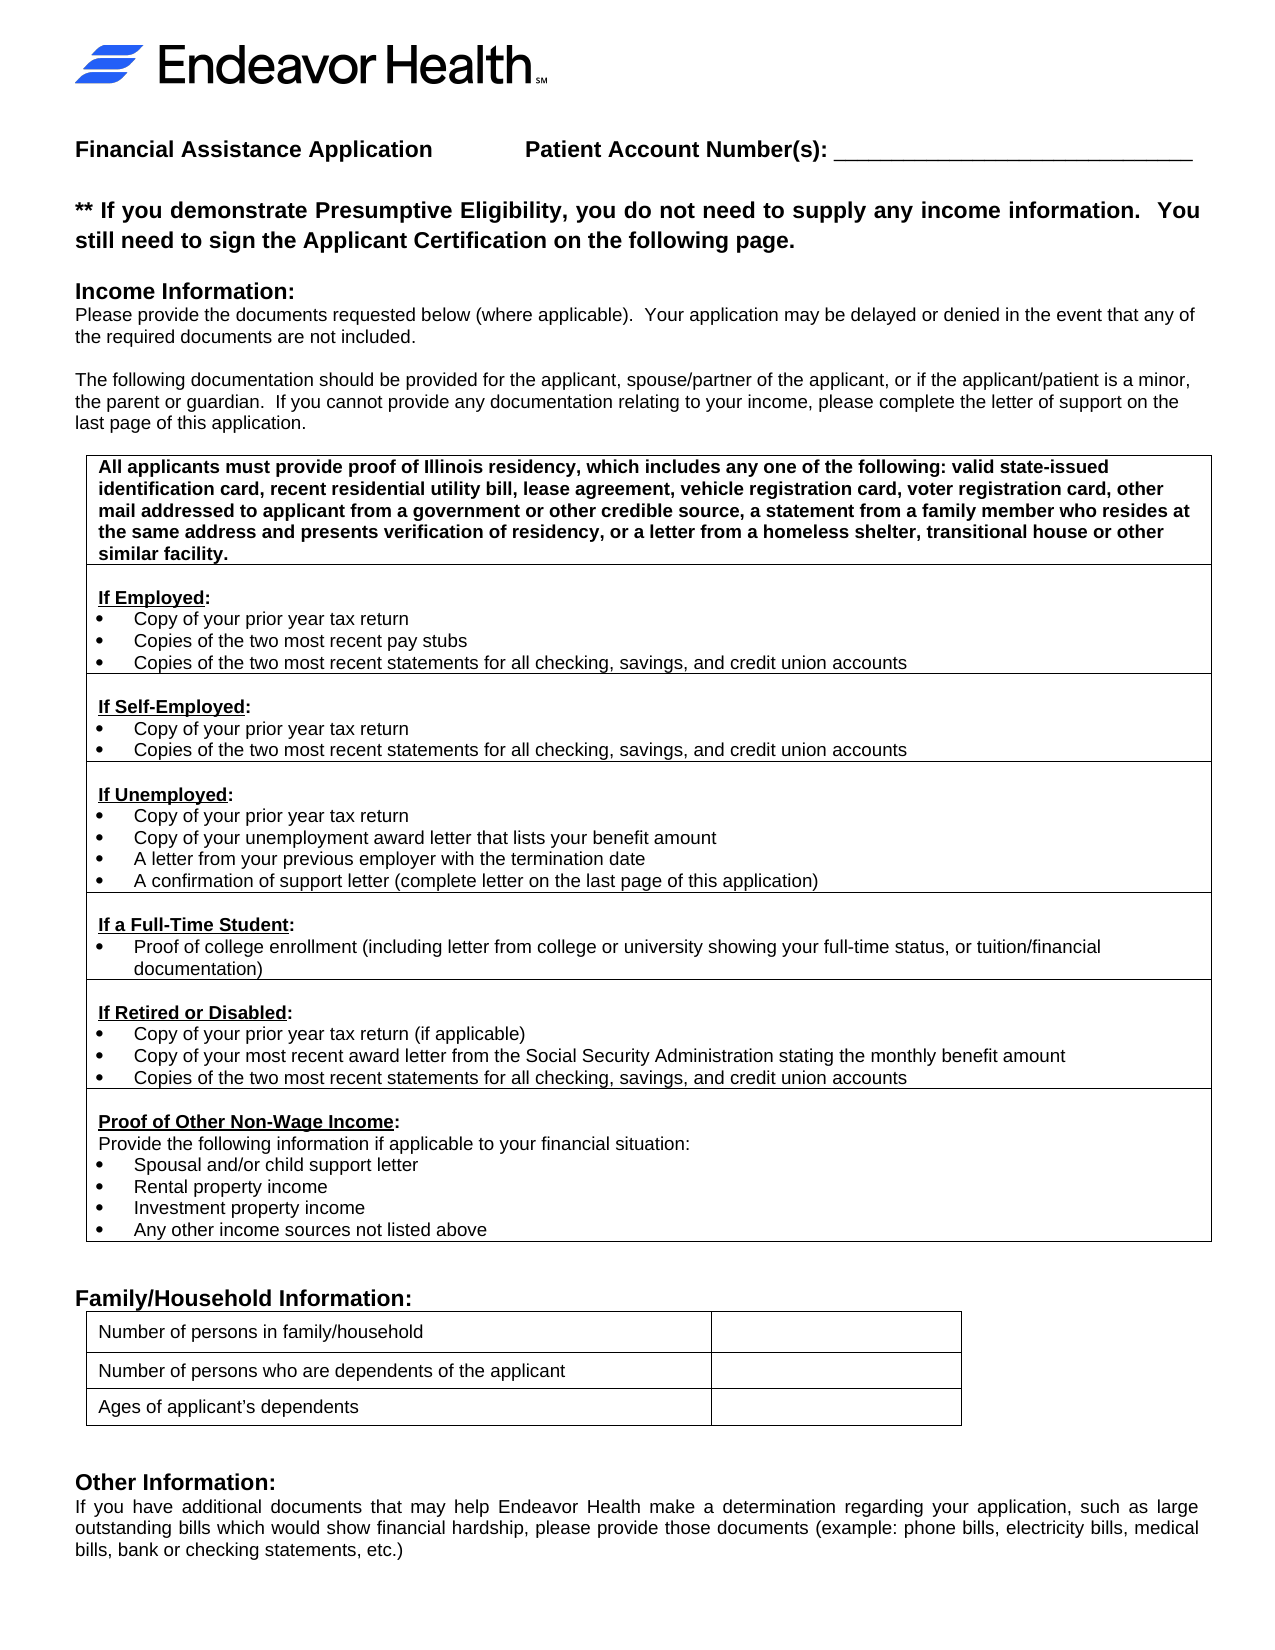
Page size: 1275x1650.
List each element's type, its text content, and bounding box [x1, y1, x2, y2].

table_cell If Retired or Disabled: Copy of your prior year tax return (if applicable) Copy of your most recent award letter from the Social Security Administration stating the monthly benefit amount Copies of the two most recent statements for all checking, savings, and credit union accounts [87, 980, 1211, 1088]
table_cell If a Full-Time Student: Proof of college enrollment (including letter from college or university showing your full-time status, or tuition/financial documentation) [87, 893, 1211, 979]
text The following documentation should be provided for the applicant, spouse/partner of the applicant, or if the applicant/patient is a minor, the parent or guardian. If you cannot provide any documentation relating to your income, please complete the letter of support on the last page of this application. [75, 369, 1200, 434]
table_cell If Self-Employed: Copy of your prior year tax return Copies of the two most recent statements for all checking, savings, and credit union accounts [87, 674, 1211, 761]
table_header All applicants must provide proof of Illinois residency, which includes any one of the following: valid state-issued identification card, recent residential utility bill, lease agreement, vehicle registration card, voter registration card, other mail addressed to applicant from a government or other credible source, a statement from a family member who resides at the same address and presents verification of residency, or a letter from a homeless shelter, transitional house or other similar facility. [87, 456, 1211, 564]
text Family/Household Information: [75, 1285, 1200, 1311]
text Please provide the documents requested below (where applicable). Your application may be delayed or denied in the event that any of the required documents are not included. [75, 304, 1200, 347]
table_header Number of persons in family/household [87, 1312, 711, 1352]
table_cell Number of persons who are dependents of the applicant [87, 1353, 711, 1388]
table_cell [712, 1389, 961, 1425]
text If you have additional documents that may help Endeavor Health make a determination regarding your application, such as large outstanding bills which would show financial hardship, please provide those documents (example: phone bills, electricity bills, medical bills, bank or checking statements, etc.) [75, 1496, 1200, 1560]
text Other Information: [75, 1469, 1200, 1496]
text Income Information: [75, 278, 1200, 304]
table_cell If Employed: Copy of your prior year tax return Copies of the two most recent pay stubs Copies of the two most recent statements for all checking, savings, and credit union accounts [87, 565, 1211, 673]
table_cell [712, 1353, 961, 1388]
table_cell Ages of applicant’s dependents [87, 1389, 711, 1425]
table_cell If Unemployed: Copy of your prior year tax return Copy of your unemployment award letter that lists your benefit amount A letter from your previous employer with the termination date A confirmation of support letter (complete letter on the last page of this application) [87, 762, 1211, 892]
table_header [712, 1312, 961, 1352]
picture [75, 45, 547, 84]
text ** If you demonstrate Presumptive Eligibility, you do not need to supply any income information. You still need to sign the Applicant Certification on the following page. [75, 197, 1200, 253]
table_cell Proof of Other Non-Wage Income: Provide the following information if applicable to your financial situation: Spousal and/or child support letter Rental property income Investment property income Any other income sources not listed above [87, 1089, 1211, 1241]
